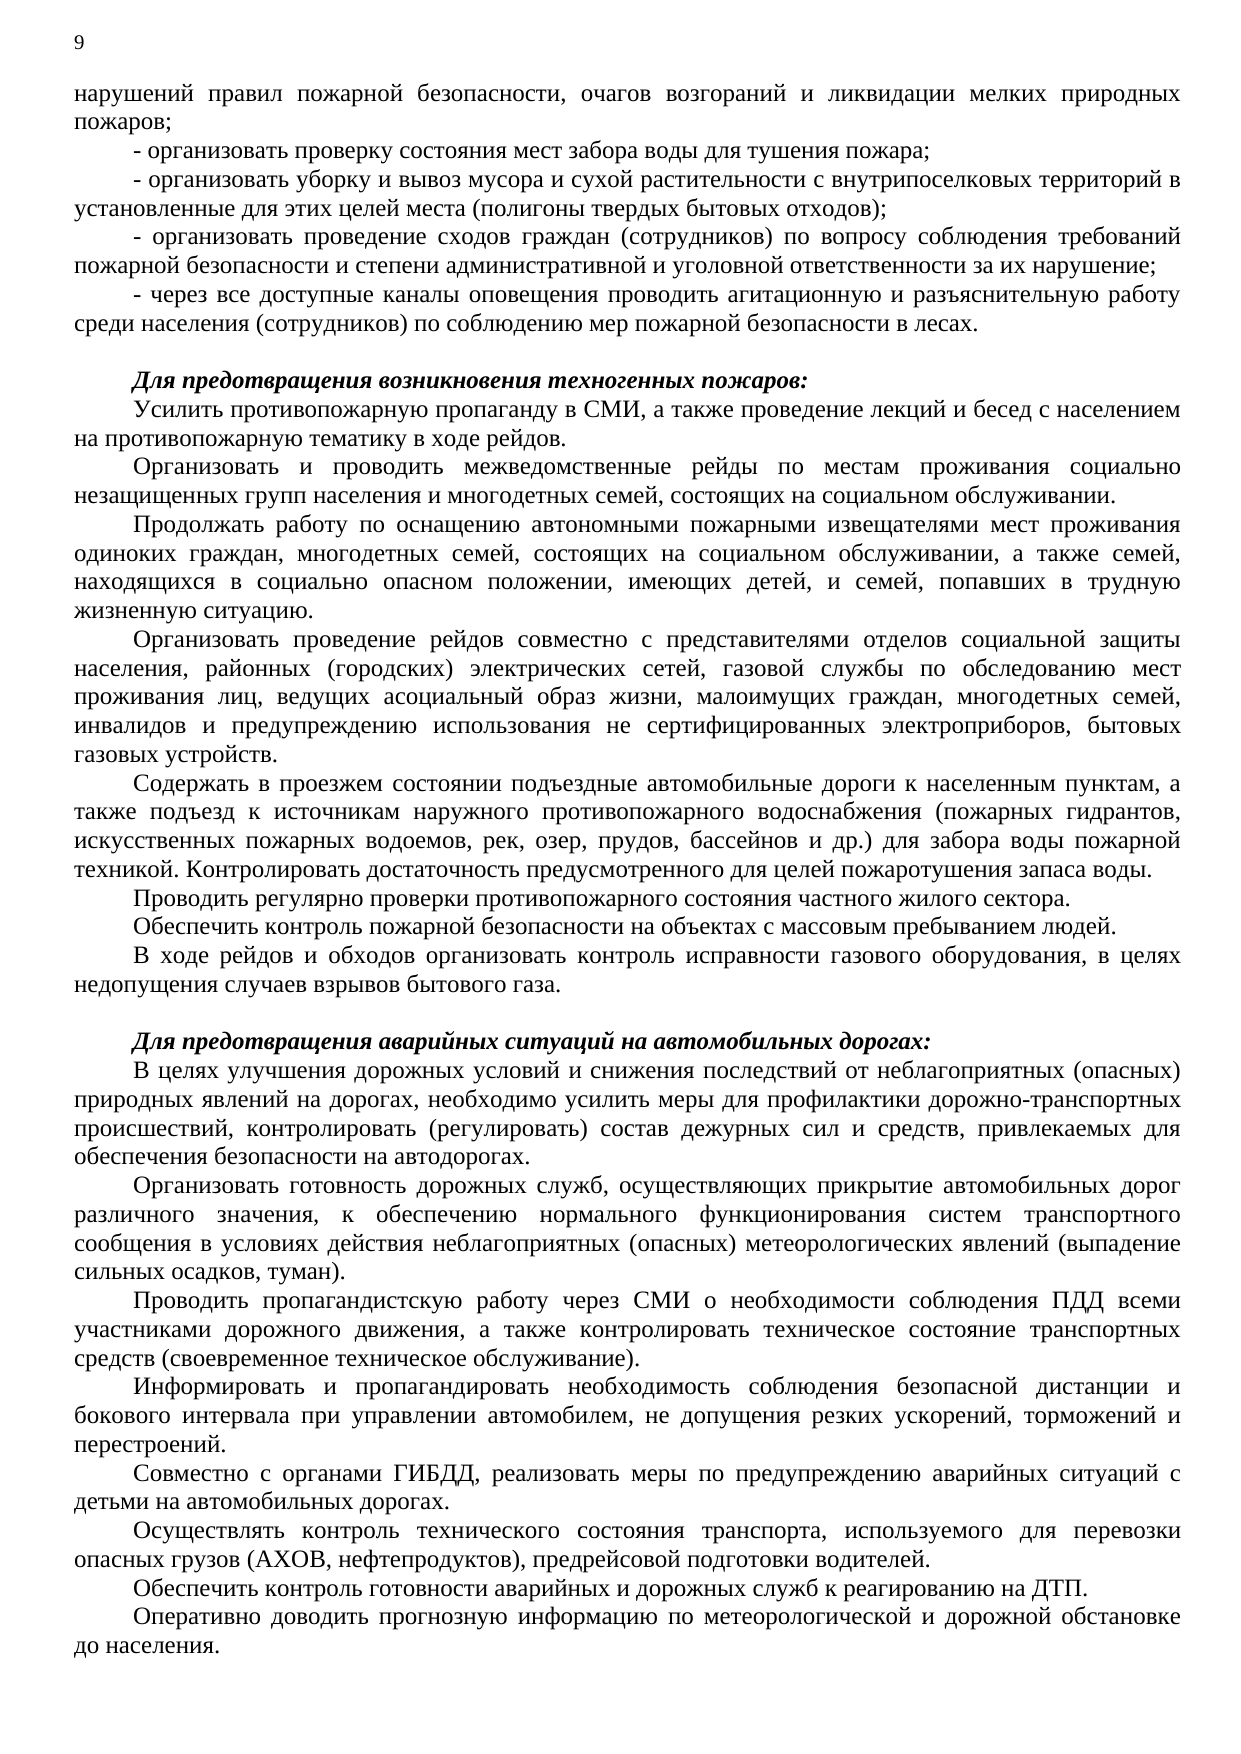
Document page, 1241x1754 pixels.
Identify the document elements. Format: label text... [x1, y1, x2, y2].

text Усилить противопожарную пропаганду в СМИ, а также проведение лекций и бесед с населением на противопожарную тематику в ходе рейдов. [74, 394, 1182, 451]
text Совместно с органами ГИБДД, реализовать меры по предупреждению аварийных ситуаций с детьми на автомобильных дорогах. [74, 1458, 1182, 1515]
text Проводить пропагандистскую работу через СМИ о необходимости соблюдения ПДД всеми участниками дорожного движения, а также контролировать техническое состояние транспортных средств (своевременное техническое обслуживание). [74, 1285, 1182, 1371]
text Проводить регулярно проверки противопожарного состояния частного жилого сектора. [74, 883, 1182, 911]
text Для предотвращения аварийных ситуаций на автомобильных дорогах: [74, 1026, 1182, 1055]
text Информировать и пропагандировать необходимость соблюдения безопасной дистанции и бокового интервала при управлении автомобилем, не допущения резких ускорений, торможений и перестроений. [74, 1371, 1182, 1458]
text Обеспечить контроль пожарной безопасности на объектах с массовым пребыванием людей. [74, 911, 1182, 940]
text Содержать в проезжем состоянии подъездные автомобильные дороги к населенным пунктам, а также подъезд к источникам наружного противопожарного водоснабжения (пожарных гидрантов, искусственных пожарных водоемов, рек, озер, прудов, бассейнов и др.) для забора воды пожарной техникой. Контролировать достаточность предусмотренного для целей пожаротушения запаса воды. [74, 768, 1182, 883]
text Организовать проведение рейдов совместно с представителями отделов социальной защиты населения, районных (городских) электрических сетей, газовой службы по обследованию мест проживания лиц, ведущих асоциальный образ жизни, малоимущих граждан, многодетных семей, инвалидов и предупреждению использования не сертифицированных электроприборов, бытовых газовых устройств. [74, 624, 1182, 768]
text Продолжать работу по оснащению автономными пожарными извещателями мест проживания одиноких граждан, многодетных семей, состоящих на социальном обслуживании, а также семей, находящихся в социально опасном положении, имеющих детей, и семей, попавших в трудную жизненную ситуацию. [74, 509, 1182, 624]
text - организовать уборку и вывоз мусора и сухой растительности с внутрипоселковых территорий в установленные для этих целей места (полигоны твердых бытовых отходов); [74, 164, 1182, 221]
text Оперативно доводить прогнозную информацию по метеорологической и дорожной обстановке до населения. [74, 1601, 1182, 1659]
text Для предотвращения возникновения техногенных пожаров: [74, 365, 1182, 394]
text - организовать проведение сходов граждан (сотрудников) по вопросу соблюдения требований пожарной безопасности и степени административной и уголовной ответственности за их нарушение; [74, 221, 1182, 279]
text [74, 78, 1182, 135]
text - через все доступные каналы оповещения проводить агитационную и разъяснительную работу среди населения (сотрудников) по соблюдению мер пожарной безопасности в лесах. [74, 279, 1182, 336]
text Организовать и проводить межведомственные рейды по местам проживания социально незащищенных групп населения и многодетных семей, состоящих на социальном обслуживании. [74, 451, 1182, 509]
text Организовать готовность дорожных служб, осуществляющих прикрытие автомобильных дорог различного значения, к обеспечению нормального функционирования систем транспортного сообщения в условиях действия неблагоприятных (опасных) метеорологических явлений (выпадение сильных осадков, туман). [74, 1170, 1182, 1285]
text Осуществлять контроль технического состояния транспорта, используемого для перевозки опасных грузов (АХОВ, нефтепродуктов), предрейсовой подготовки водителей. [74, 1515, 1182, 1573]
text - организовать проверку состояния мест забора воды для тушения пожара; [74, 135, 1182, 164]
text Обеспечить контроль готовности аварийных и дорожных служб к реагированию на ДТП. [74, 1573, 1182, 1601]
text В ходе рейдов и обходов организовать контроль исправности газового оборудования, в целях недопущения случаев взрывов бытового газа. [74, 940, 1182, 998]
text В целях улучшения дорожных условий и снижения последствий от неблагоприятных (опасных) природных явлений на дорогах, необходимо усилить меры для профилактики дорожно-транспортных происшествий, контролировать (регулировать) состав дежурных сил и средств, привлекаемых для обеспечения безопасности на автодорогах. [74, 1055, 1182, 1170]
